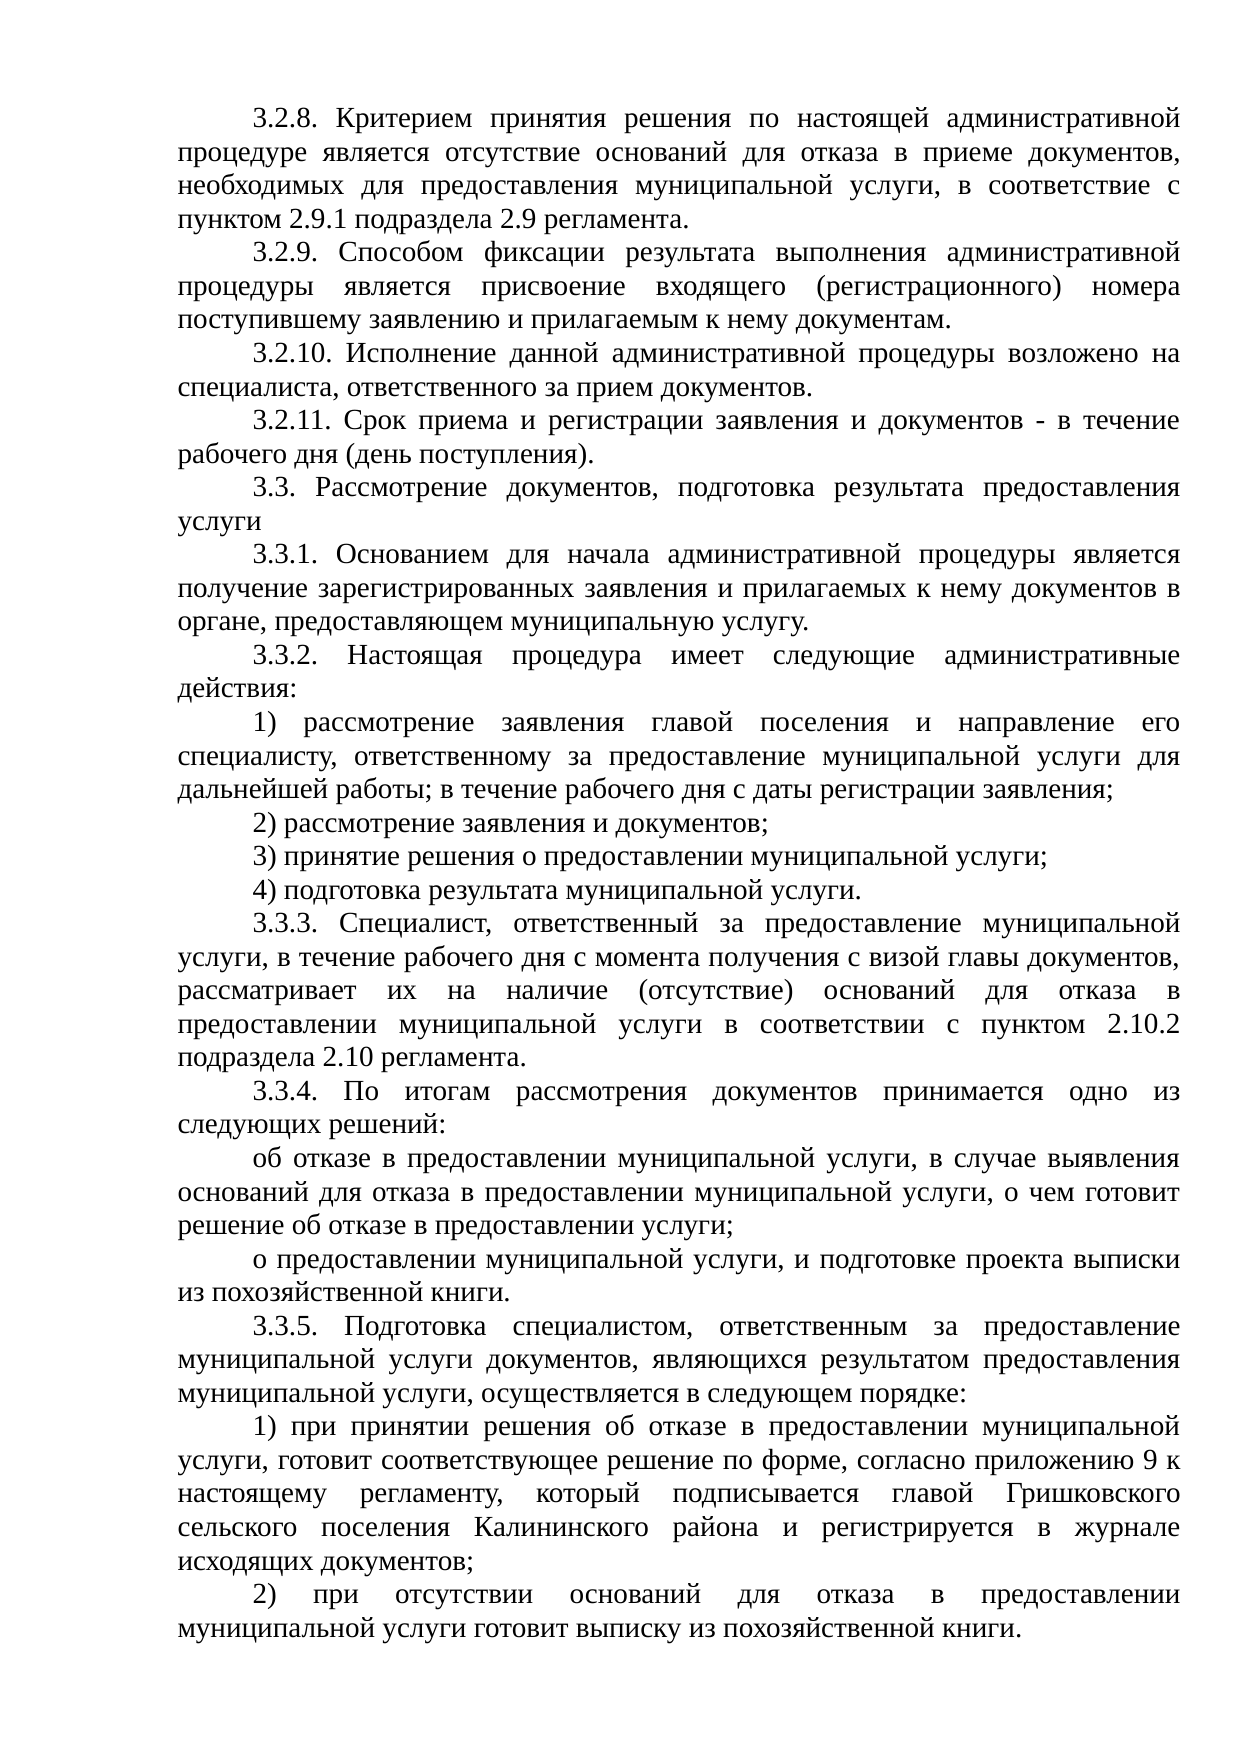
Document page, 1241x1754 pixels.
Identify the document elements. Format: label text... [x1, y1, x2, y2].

text 1) при принятии решения об отказе в предоставлении муниципальной услуги, готовит соответствующее решение по форме, согласно приложению 9 к настоящему регламенту, который подписывается главой Гришковского сельского поселения Калининского района и регистрируется в журнале исходящих документов; [177, 1408, 1181, 1576]
text 3.2.8. Критерием принятия решения по настоящей административной процедуре является отсутствие оснований для отказа в приеме документов, необходимых для предоставления муниципальной услуги, в соответствие с пунктом 2.9.1 подраздела 2.9 регламента. [177, 100, 1181, 234]
text 3.2.11. Срок приема и регистрации заявления и документов - в течение рабочего дня (день поступления). [177, 402, 1181, 469]
text 3.3.3. Специалист, ответственный за предоставление муниципальной услуги, в течение рабочего дня с момента получения с визой главы документов, рассматривает их на наличие (отсутствие) оснований для отказа в предоставлении муниципальной услуги в соответствии с пунктом 2.10.2 подраздела 2.10 регламента. [177, 905, 1181, 1073]
text 3.3. Рассмотрение документов, подготовка результата предоставления услуги [177, 469, 1181, 536]
text 3.3.4. По итогам рассмотрения документов принимается одно из следующих решений: [177, 1073, 1181, 1140]
text 3.2.10. Исполнение данной административной процедуры возложено на специалиста, ответственного за прием документов. [177, 335, 1181, 402]
text 3.3.5. Подготовка специалистом, ответственным за предоставление муниципальной услуги документов, являющихся результатом предоставления муниципальной услуги, осуществляется в следующем порядке: [177, 1308, 1181, 1408]
text 3.3.1. Основанием для начала административной процедуры является получение зарегистрированных заявления и прилагаемых к нему документов в органе, предоставляющем муниципальную услугу. [177, 536, 1181, 637]
text 3) принятие решения о предоставлении муниципальной услуги; [177, 838, 1181, 872]
text о предоставлении муниципальной услуги, и подготовке проекта выписки из похозяйственной книги. [177, 1241, 1181, 1308]
text об отказе в предоставлении муниципальной услуги, в случае выявления оснований для отказа в предоставлении муниципальной услуги, о чем готовит решение об отказе в предоставлении услуги; [177, 1140, 1181, 1241]
text 3.3.2. Настоящая процедура имеет следующие административные действия: [177, 637, 1181, 704]
text 1) рассмотрение заявления главой поселения и направление его специалисту, ответственному за предоставление муниципальной услуги для дальнейшей работы; в течение рабочего дня с даты регистрации заявления; [177, 704, 1181, 805]
text 2) рассмотрение заявления и документов; [177, 805, 1181, 838]
text 4) подготовка результата муниципальной услуги. [177, 872, 1181, 905]
text 3.2.9. Способом фиксации результата выполнения административной процедуры является присвоение входящего (регистрационного) номера поступившему заявлению и прилагаемым к нему документам. [177, 234, 1181, 335]
text 2) при отсутствии оснований для отказа в предоставлении муниципальной услуги готовит выписку из похозяйственной книги. [177, 1576, 1181, 1643]
